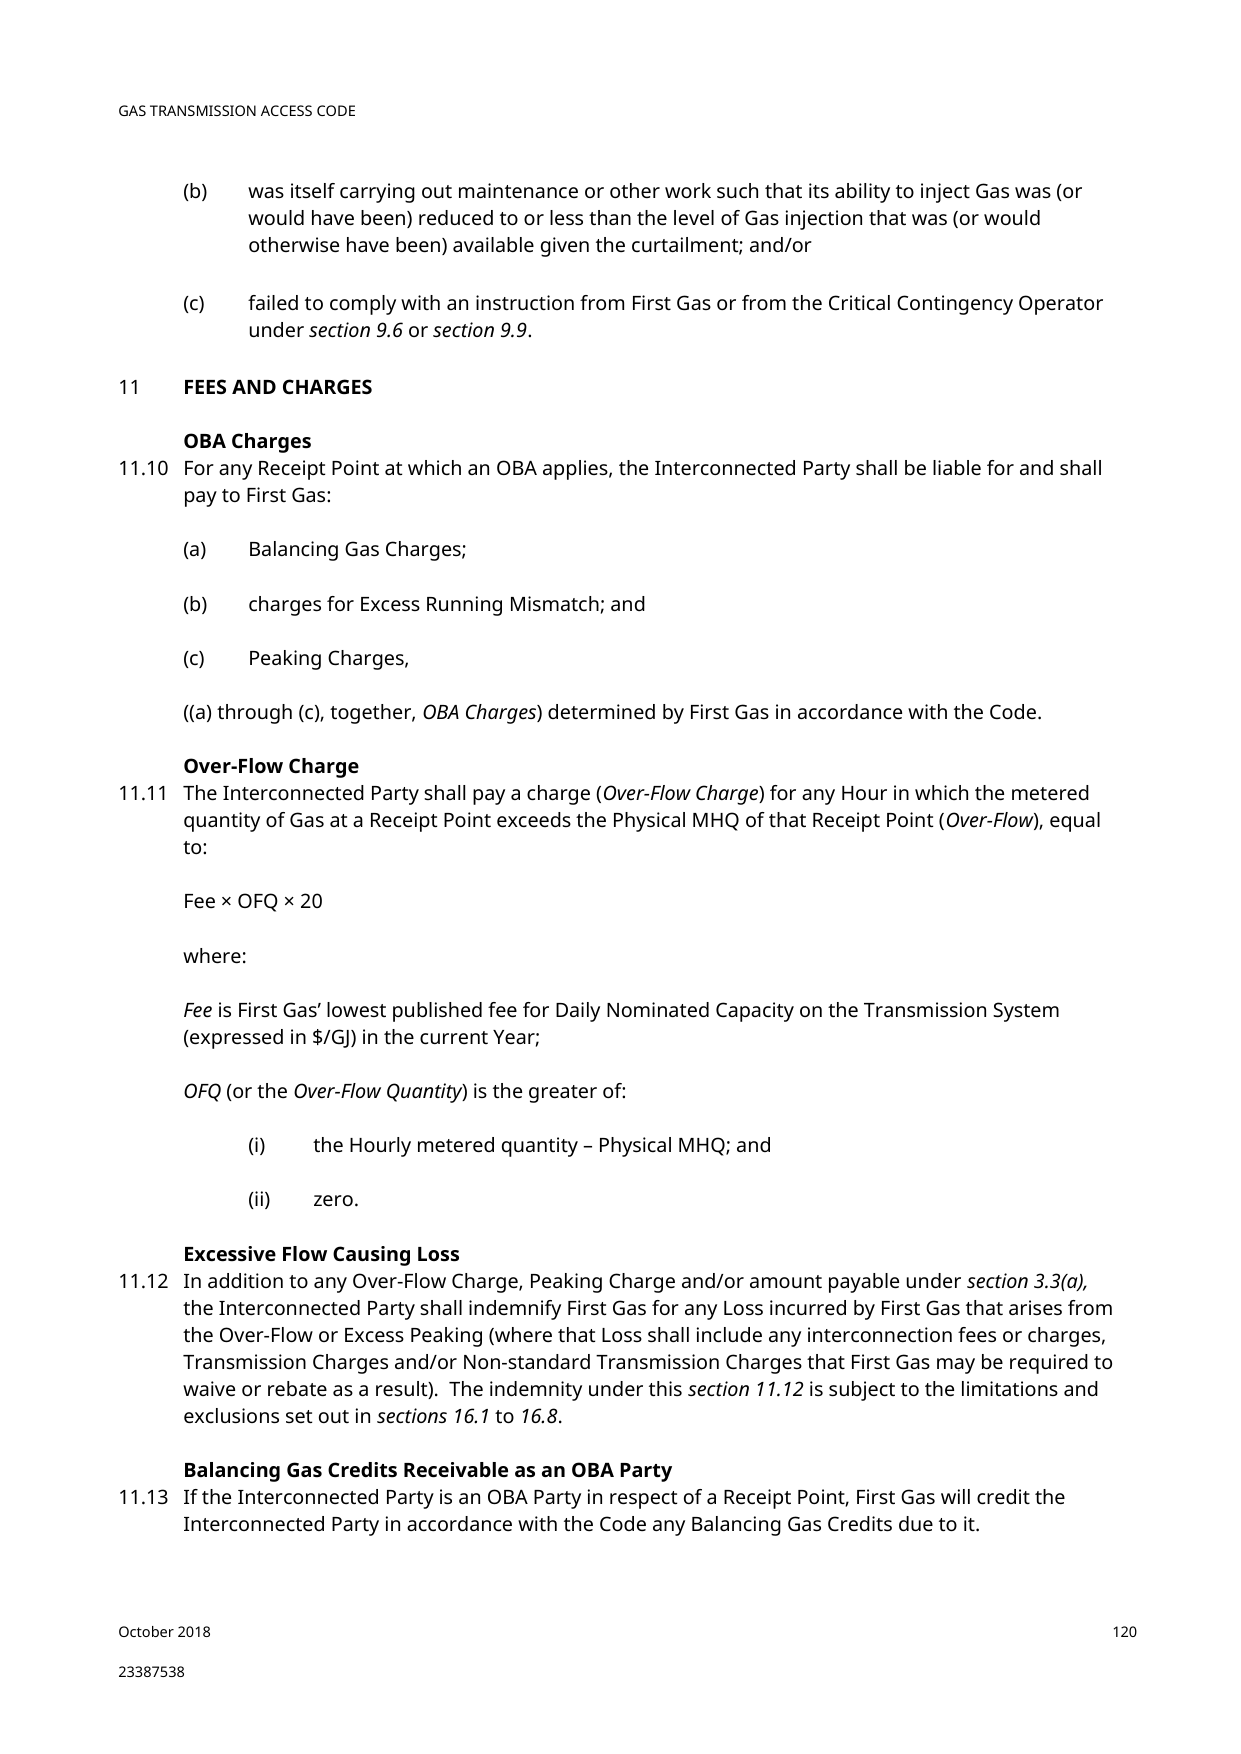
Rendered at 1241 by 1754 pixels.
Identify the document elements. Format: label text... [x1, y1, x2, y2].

list In addition to any Over-Flow Charge, Peaking Charge and/or amount payable under section 3.3(a), the Interconnected Party shall indemnify First Gas for any Loss incurred by First Gas that arises from the Over-Flow or Excess Peaking (where that Loss shall include any interconnection fees or charges, Transmission Charges and/or Non-standard Transmission Charges that First Gas may be required to waive or rebate as a result). The indemnity under this section 11.12 is subject to the limitations and exclusions set out in sections 16.1 to 16.8. [118, 1267, 1122, 1429]
subtitle Balancing Gas Credits Receivable as an OBA Party [183, 1456, 1122, 1483]
list zero. [248, 1186, 1122, 1213]
list was itself carrying out maintenance or other work such that its ability to inject Gas was (or would have been) reduced to or less than the level of Gas injection that was (or would otherwise have been) available given the curtailment; and/or [183, 177, 1122, 258]
subtitle Over-Flow Charge [183, 752, 1122, 779]
text Fee is First Gas’ lowest published fee for Daily Nominated Capacity on the Transmission System (expressed in $/GJ) in the current Year; [183, 996, 1122, 1050]
text where: [118, 942, 1122, 969]
subtitle fees and charges [118, 373, 1122, 400]
text ((a) through (c), together, OBA Charges) determined by First Gas in accordance with the Code. [183, 698, 1122, 725]
subtitle Excessive Flow Causing Loss [183, 1240, 1122, 1267]
list Peaking Charges, [183, 644, 1122, 671]
list For any Receipt Point at which an OBA applies, the Interconnected Party shall be liable for and shall pay to First Gas: [118, 454, 1122, 508]
text Fee × OFQ × 20 [118, 888, 1122, 915]
list charges for Excess Running Mismatch; and [183, 590, 1122, 617]
list the Hourly metered quantity – Physical MHQ; and [248, 1131, 1122, 1158]
list The Interconnected Party shall pay a charge (Over-Flow Charge) for any Hour in which the metered quantity of Gas at a Receipt Point exceeds the Physical MHQ of that Receipt Point (Over-Flow), equal to: [118, 779, 1122, 861]
text OFQ (or the Over-Flow Quantity) is the greater of: [118, 1077, 1122, 1104]
list failed to comply with an instruction from First Gas or from the Critical Contingency Operator under section 9.6 or section 9.9. [183, 289, 1122, 343]
list Balancing Gas Charges; [183, 536, 1122, 563]
subtitle OBA Charges [183, 427, 1122, 454]
list If the Interconnected Party is an OBA Party in respect of a Receipt Point, First Gas will credit the Interconnected Party in accordance with the Code any Balancing Gas Credits due to it. [118, 1483, 1122, 1538]
